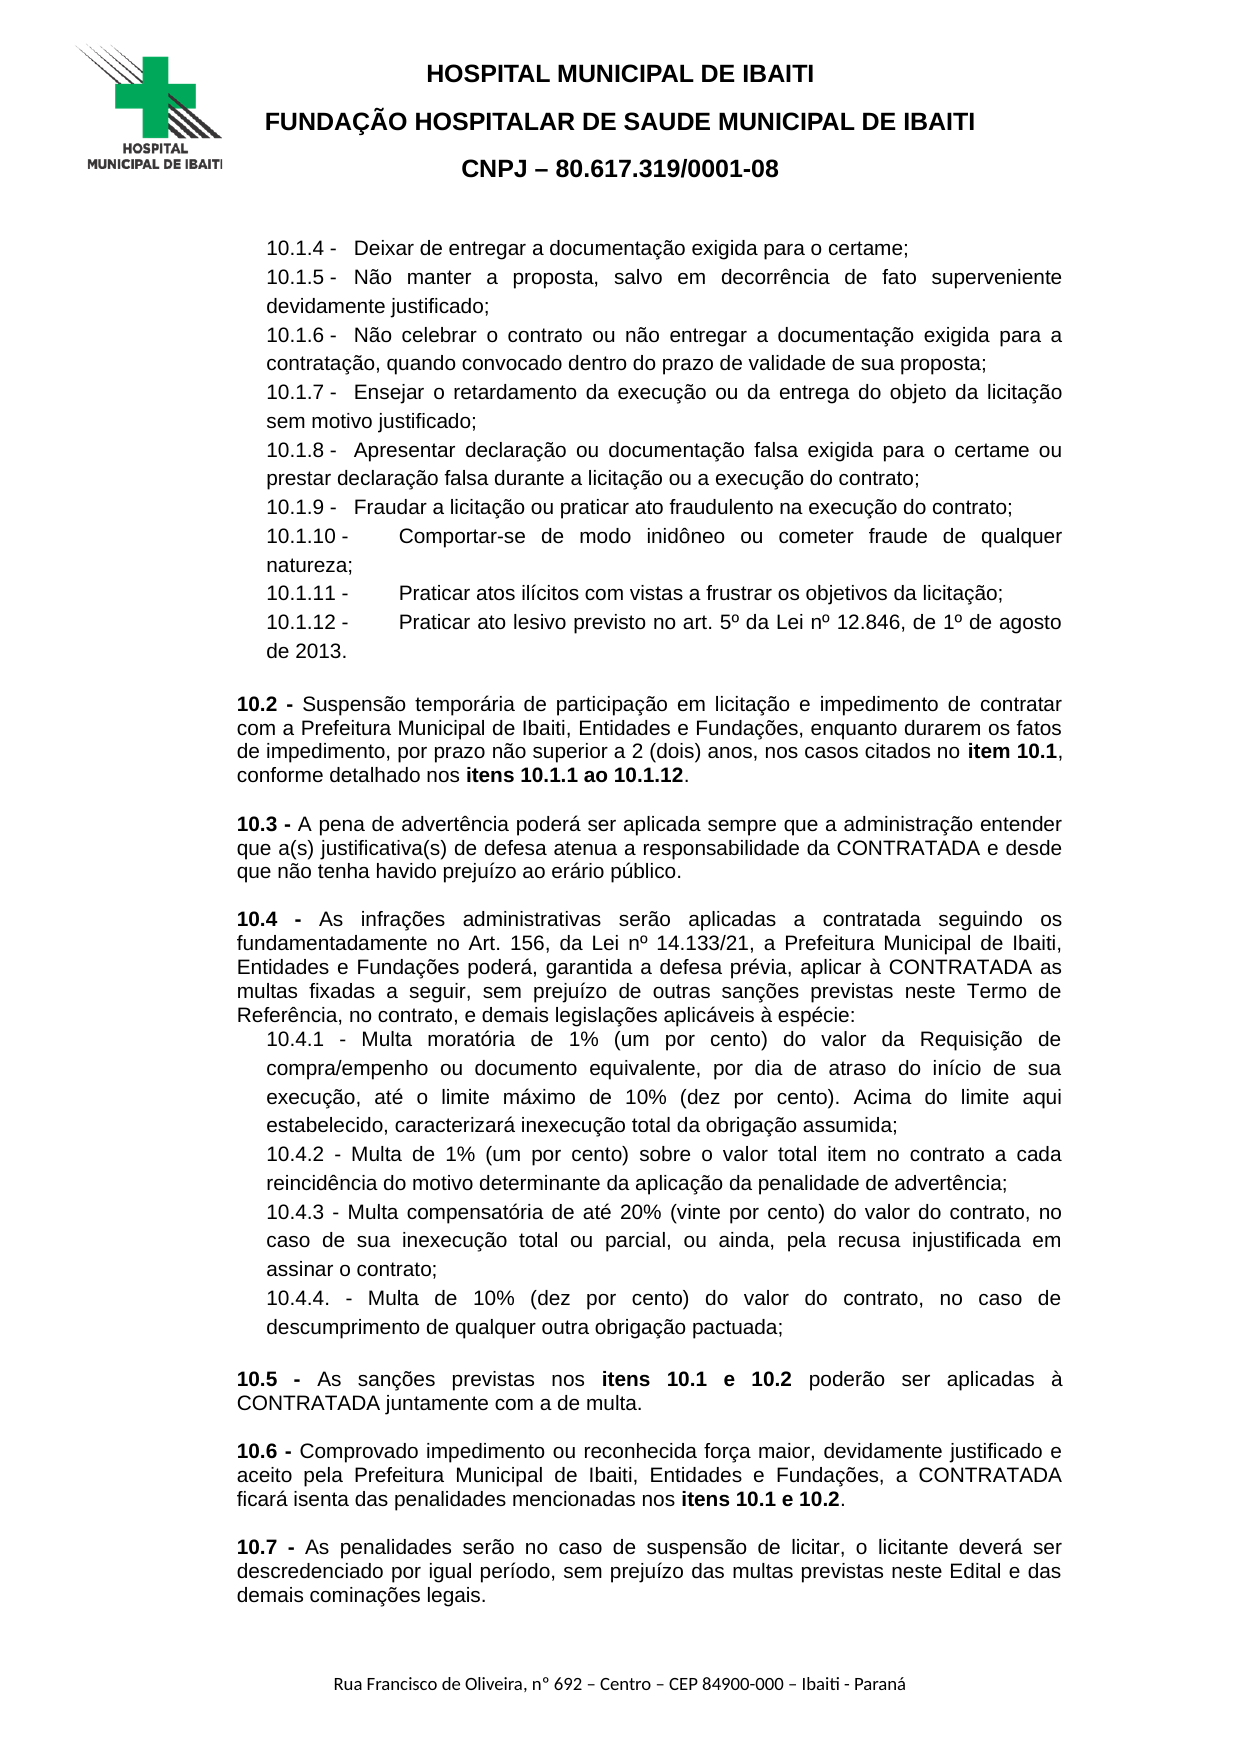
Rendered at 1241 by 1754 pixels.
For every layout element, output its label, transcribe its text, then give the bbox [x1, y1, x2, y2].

text 10.6 - Comprovado impedimento ou reconhecida força maior, devidamente justificado e aceito pela Prefeitura Municipal de Ibaiti, Entidades e Fundações, a CONTRATADA ficará isenta das penalidades mencionadas nos itens 10.1 e 10.2. [237, 1439, 1063, 1511]
text 10.3 - A pena de advertência poderá ser aplicada sempre que a administração entender que a(s) justificativa(s) de defesa atenua a responsabilidade da CONTRATADA e desde que não tenha havido prejuízo ao erário público. [237, 811, 1063, 883]
text 10.1.9 - Fraudar a licitação ou praticar ato fraudulento na execução do contrato; [266, 495, 1063, 519]
text 10.2 - Suspensão temporária de participação em licitação e impedimento de contratar com a Prefeitura Municipal de Ibaiti, Entidades e Fundações, enquanto durarem os fatos de impedimento, por prazo não superior a 2 (dois) anos, nos casos citados no item 10.1, conforme detalhado nos itens 10.1.1 ao 10.1.12. [237, 691, 1063, 787]
text 10.7 - As penalidades serão no caso de suspensão de licitar, o licitante deverá ser descredenciado por igual período, sem prejuízo das multas previstas neste Edital e das demais cominações legais. [237, 1535, 1063, 1607]
text 10.4 - As infrações administrativas serão aplicadas a contratada seguindo os fundamentadamente no Art. 156, da Lei nº 14.133/21, a Prefeitura Municipal de Ibaiti, Entidades e Fundações poderá, garantida a defesa prévia, aplicar à CONTRATADA as multas fixadas a seguir, sem prejuízo de outras sanções previstas neste Termo de Referência, no contrato, e demais legislações aplicáveis à espécie: [237, 907, 1063, 1027]
text 10.5 - As sanções previstas nos itens 10.1 e 10.2 poderão ser aplicadas à CONTRATADA juntamente com a de multa. [237, 1367, 1063, 1415]
picture [73, 43, 223, 169]
text 10.1.7 - Ensejar o retardamento da execução ou da entrega do objeto da licitação sem motivo justificado; [266, 380, 1063, 433]
text 10.1.10 - Comportar-se de modo inidôneo ou cometer fraude de qualquer natureza; [266, 524, 1063, 576]
text 10.1.5 - Não manter a proposta, salvo em decorrência de fato superveniente devidamente justificado; [266, 265, 1063, 318]
text 10.1.12 - Praticar ato lesivo previsto no art. 5º da Lei nº 12.846, de 1º de agosto de 2013. [266, 610, 1063, 663]
text 10.4.3 - Multa compensatória de até 20% (vinte por cento) do valor do contrato, no caso de sua inexecução total ou parcial, ou ainda, pela recusa injustificada em assinar o contrato; [266, 1199, 1063, 1281]
text 10.1.8 - Apresentar declaração ou documentação falsa exigida para o certame ou prestar declaração falsa durante a licitação ou a execução do contrato; [266, 437, 1063, 490]
text 10.1.11 - Praticar atos ilícitos com vistas a frustrar os objetivos da licitação; [266, 581, 1063, 605]
text 10.1.4 - Deixar de entregar a documentação exigida para o certame; [266, 236, 1063, 260]
text 10.4.1 - Multa moratória de 1% (um por cento) do valor da Requisição de compra/empenho ou documento equivalente, por dia de atraso do início de sua execução, até o limite máximo de 10% (dez por cento). Acima do limite aqui estabelecido, caracterizará inexecução total da obrigação assumida; [266, 1027, 1063, 1137]
text 10.4.2 - Multa de 1% (um por cento) sobre o valor total item no contrato a cada reincidência do motivo determinante da aplicação da penalidade de advertência; [266, 1142, 1063, 1195]
text 10.4.4. - Multa de 10% (dez por cento) do valor do contrato, no caso de descumprimento de qualquer outra obrigação pactuada; [266, 1286, 1063, 1338]
text 10.1.6 - Não celebrar o contrato ou não entregar a documentação exigida para a contratação, quando convocado dentro do prazo de validade de sua proposta; [266, 322, 1063, 375]
